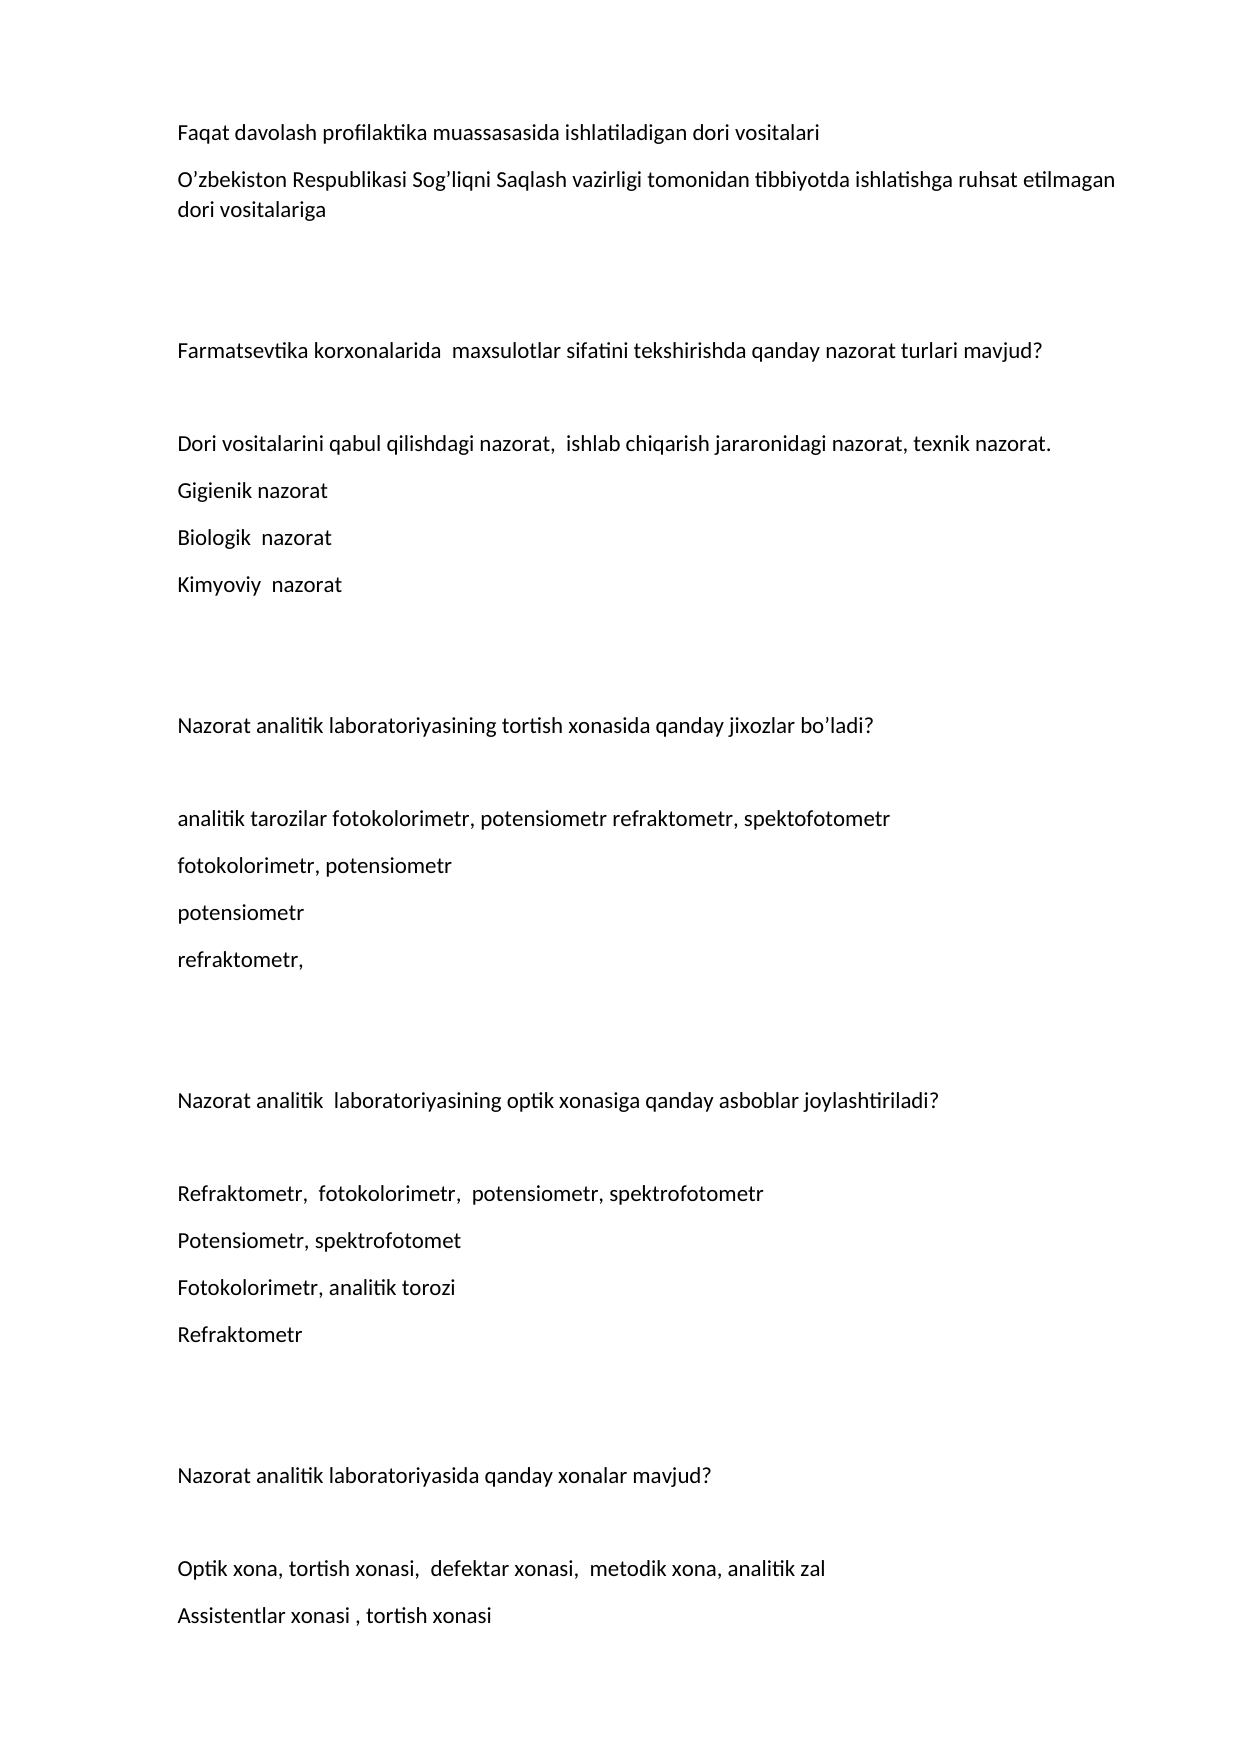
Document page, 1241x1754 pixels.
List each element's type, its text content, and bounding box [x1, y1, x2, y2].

text Kimyoviy nazorat [177, 570, 1152, 598]
text refraktometr, [177, 945, 1152, 973]
text Nazorat analitik laboratoriyasining optik xonasiga qanday asboblar joylashtiriladi? [177, 1086, 1152, 1114]
text Farmatsevtika korxonalarida maxsulotlar sifatini tekshirishda qanday nazorat turlari mavjud? [177, 336, 1152, 364]
text Nazorat analitik laboratoriyasida qanday xonalar mavjud? [177, 1461, 1152, 1489]
text Refraktometr [177, 1320, 1152, 1348]
text Refraktometr, fotokolorimetr, potensiometr, spektrofotometr [177, 1179, 1152, 1208]
text Assistentlar xonasi , tortish xonasi [177, 1601, 1152, 1629]
text potensiometr [177, 898, 1152, 926]
text Optik xona, tortish xonasi, defektar xonasi, metodik xona, analitik zal [177, 1554, 1152, 1583]
text fotokolorimetr, potensiometr [177, 851, 1152, 879]
text analitik tarozilar fotokolorimetr, potensiometr refraktometr, spektofotometr [177, 804, 1152, 833]
text Fotokolorimetr, analitik torozi [177, 1273, 1152, 1301]
text Dori vositalarini qabul qilishdagi nazorat, ishlab chiqarish jararonidagi nazorat, texnik nazorat. [177, 429, 1152, 458]
text Nazorat analitik laboratoriyasining tortish xonasida qanday jixozlar bo’ladi? [177, 711, 1152, 739]
text Potensiometr, spektrofotomet [177, 1226, 1152, 1254]
text Biologik nazorat [177, 523, 1152, 551]
text O’zbekiston Respublikasi Sog’liqni Saqlash vazirligi tomonidan tibbiyotda ishlatishga ruhsat etilmagan dori vositalariga [177, 165, 1152, 223]
text Gigienik nazorat [177, 476, 1152, 504]
text Faqat davolash profilaktika muassasasida ishlatiladigan dori vositalari [177, 118, 1152, 146]
